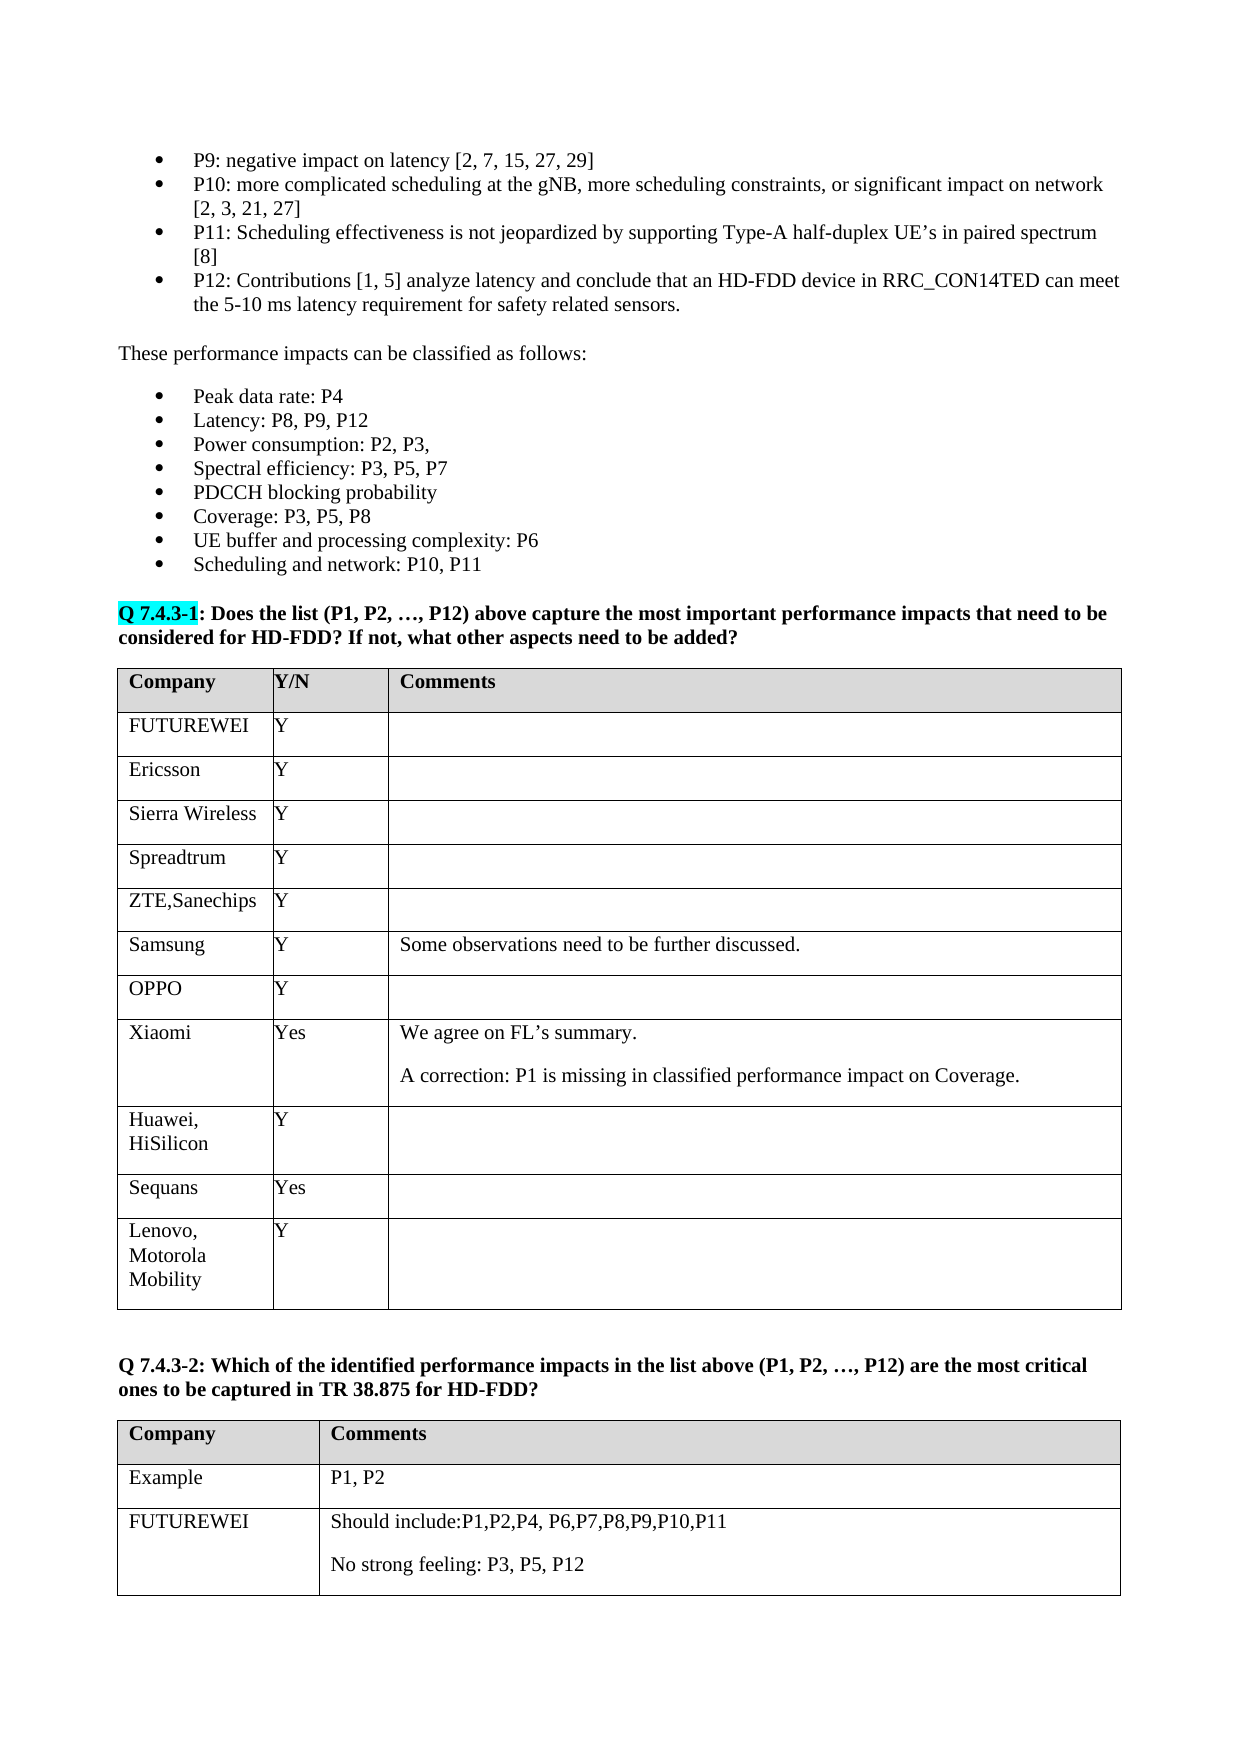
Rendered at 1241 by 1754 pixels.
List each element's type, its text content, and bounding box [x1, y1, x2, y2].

table_header Company [118, 669, 273, 712]
table_cell We agree on FL’s summary. A correction: P1 is missing in classified performance impact on Coverage. [389, 1020, 1121, 1106]
table_cell Y [274, 976, 388, 1019]
table_cell OPPO [118, 976, 273, 1019]
table_cell Sequans [118, 1175, 273, 1217]
table_cell Example [118, 1465, 319, 1508]
list Coverage: P3, P5, P8 [156, 504, 1122, 528]
table_cell FUTUREWEI [118, 1509, 319, 1594]
table_cell [389, 1219, 1121, 1309]
list Peak data rate: P4 [156, 384, 1122, 408]
table_cell Y [274, 889, 388, 931]
table_cell Ericsson [118, 757, 273, 800]
text These performance impacts can be classified as follows: [118, 341, 1122, 365]
table_header Y/N [274, 669, 388, 712]
list Power consumption: P2, P3, [156, 432, 1122, 456]
table_cell Y [274, 713, 388, 756]
list P9: negative impact on latency [2, 7, 15, 27, 29] [156, 147, 1122, 172]
table_cell Y [274, 1219, 388, 1309]
table_cell [389, 976, 1121, 1019]
list PDCCH blocking probability [156, 480, 1122, 504]
table_cell [389, 889, 1121, 931]
table_cell Spreadtrum [118, 845, 273, 887]
table_cell [389, 845, 1121, 887]
table_cell Y [274, 845, 388, 887]
table_cell Y [274, 932, 388, 975]
table_header Comments [320, 1421, 1120, 1464]
table_cell Lenovo, Motorola Mobility [118, 1219, 273, 1309]
table_cell Yes [274, 1175, 388, 1217]
table_cell Y [274, 801, 388, 843]
list P11: Scheduling effectiveness is not jeopardized by supporting Type-A half-duplex UE’s in paired spectrum [8] [156, 220, 1122, 268]
table_cell Huawei, HiSilicon [118, 1107, 273, 1173]
table_cell [389, 757, 1121, 800]
table_cell [389, 801, 1121, 843]
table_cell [320, 1509, 1120, 1594]
table_cell Some observations need to be further discussed. [389, 932, 1121, 975]
list Scheduling and network: P10, P11 [156, 552, 1122, 576]
table_cell Yes [274, 1020, 388, 1106]
table_cell Sierra Wireless [118, 801, 273, 843]
table_cell Y [274, 757, 388, 800]
list Spectral efficiency: P3, P5, P7 [156, 456, 1122, 480]
table_cell P1, P2 [320, 1465, 1120, 1508]
list UE buffer and processing complexity: P6 [156, 528, 1122, 552]
table_cell Xiaomi [118, 1020, 273, 1106]
table_cell [389, 1107, 1121, 1173]
table_cell Y [274, 1107, 388, 1173]
table_cell FUTUREWEI [118, 713, 273, 756]
table_header Comments [389, 669, 1121, 712]
text Q 7.4.3-1: Does the list (P1, P2, …, P12) above capture the most important performance impacts that need to be considered for HD-FDD? If not, what other aspects need to be added? [118, 601, 1122, 649]
table_cell [389, 1175, 1121, 1217]
list Latency: P8, P9, P12 [156, 408, 1122, 432]
table_header Company [118, 1421, 319, 1464]
table_cell Samsung [118, 932, 273, 975]
text Q 7.4.3-2: Which of the identified performance impacts in the list above (P1, P2, …, P12) are the most critical ones to be captured in TR 38.875 for HD-FDD? [118, 1353, 1122, 1401]
table_cell ZTE,Sanechips [118, 889, 273, 931]
table_cell [389, 713, 1121, 756]
list P12: Contributions [1, 5] analyze latency and conclude that an HD-FDD device in RRC_CON14TED can meet the 5-10 ms latency requirement for safety related sensors. [156, 268, 1122, 316]
list P10: more complicated scheduling at the gNB, more scheduling constraints, or significant impact on network [2, 3, 21, 27] [156, 172, 1122, 220]
